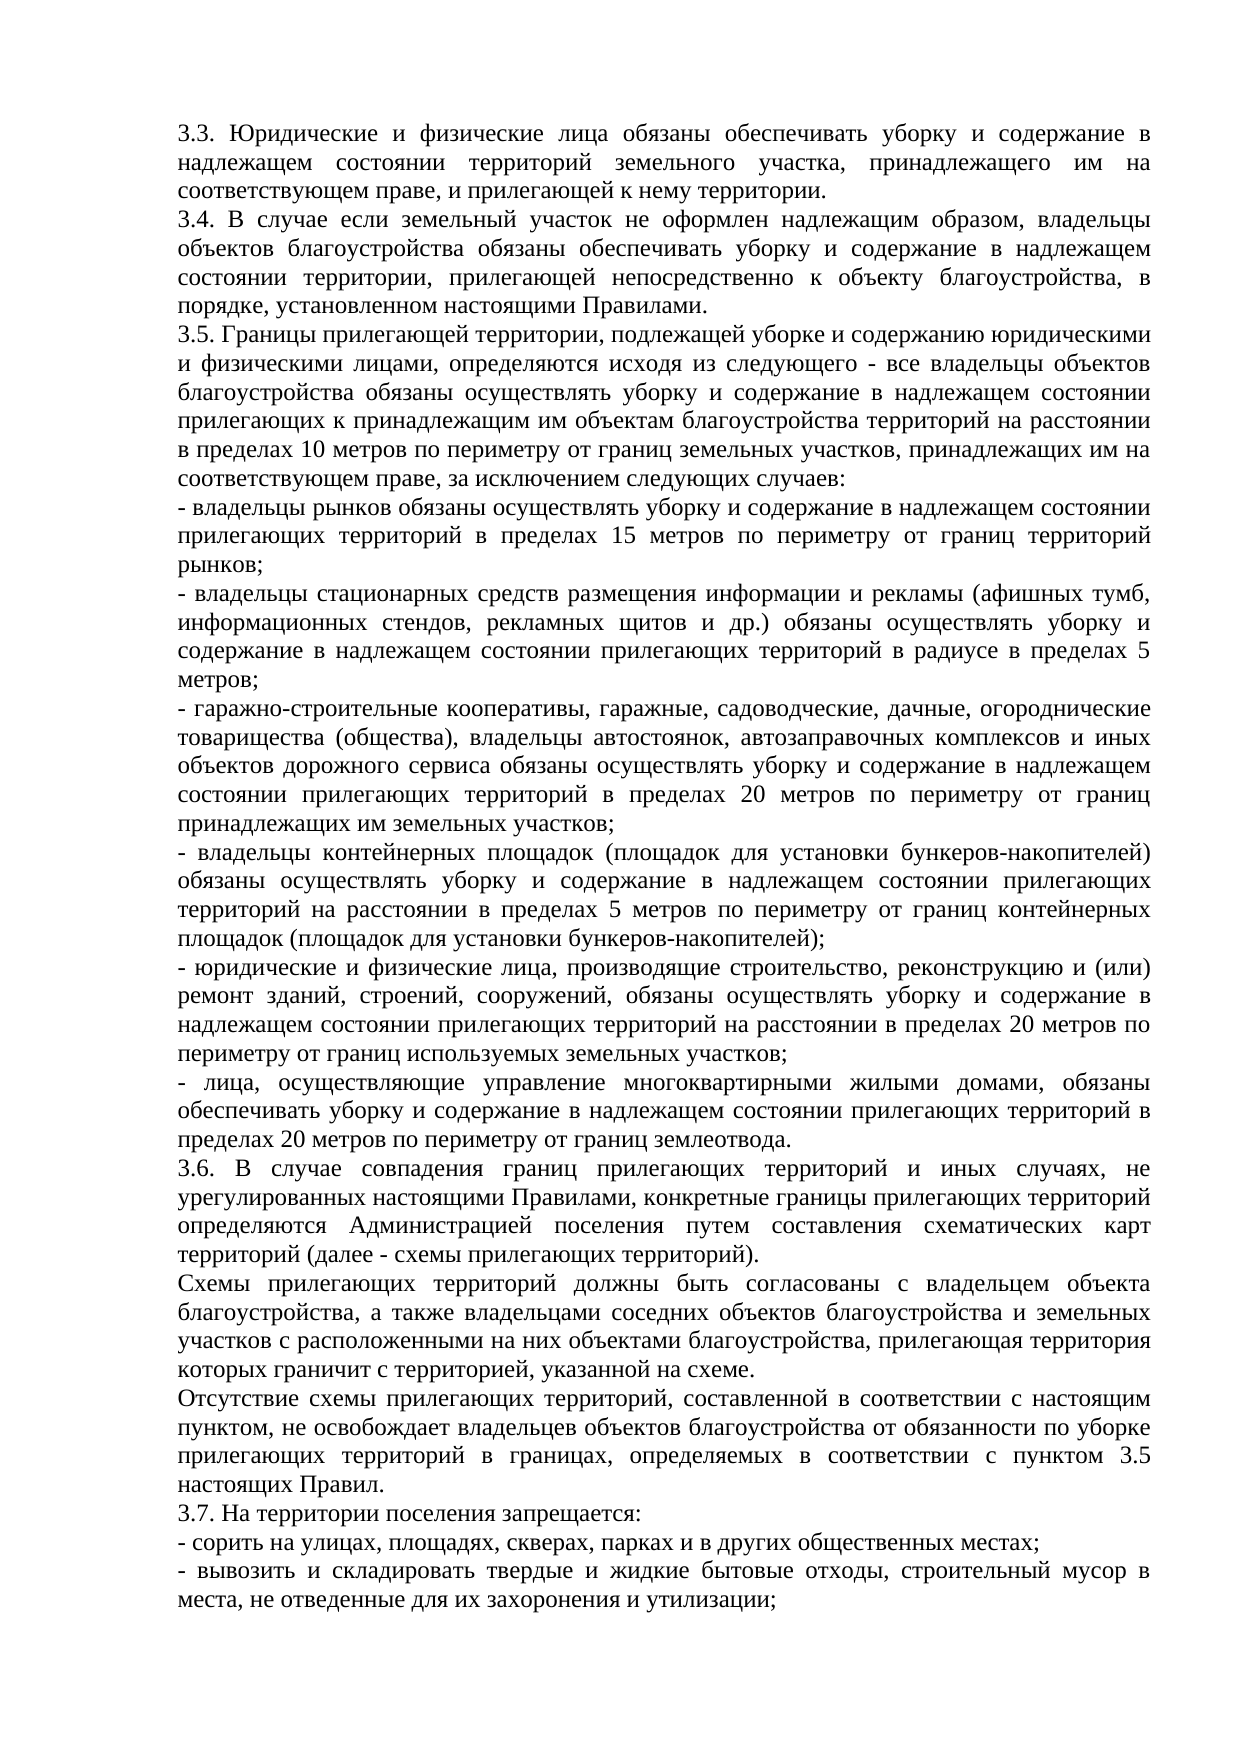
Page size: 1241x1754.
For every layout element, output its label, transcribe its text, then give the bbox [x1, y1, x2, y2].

text - гаражно-строительные кооперативы, гаражные, садоводческие, дачные, огороднические товарищества (общества), владельцы автостоянок, автозаправочных комплексов и иных объектов дорожного сервиса обязаны осуществлять уборку и содержание в надлежащем состоянии прилегающих территорий в пределах 20 метров по периметру от границ принадлежащих им земельных участков; [177, 693, 1152, 837]
text Отсутствие схемы прилегающих территорий, составленной в соответствии с настоящим пунктом, не освобождает владельцев объектов благоустройства от обязанности по уборке прилегающих территорий в границах, определяемых в соответствии с пунктом 3.5 настоящих Правил. [177, 1383, 1152, 1498]
text - вывозить и складировать твердые и жидкие бытовые отходы, строительный мусор в места, не отведенные для их захоронения и утилизации; [177, 1556, 1152, 1613]
text - владельцы контейнерных площадок (площадок для установки бункеров-накопителей) обязаны осуществлять уборку и содержание в надлежащем состоянии прилегающих территорий на расстоянии в пределах 5 метров по периметру от границ контейнерных площадок (площадок для установки бункеров-накопителей); [177, 837, 1152, 952]
text 3.5. Границы прилегающей территории, подлежащей уборке и содержанию юридическими и физическими лицами, определяются исходя из следующего - все владельцы объектов благоустройства обязаны осуществлять уборку и содержание в надлежащем состоянии прилегающих к принадлежащим им объектам благоустройства территорий на расстоянии в пределах 10 метров по периметру от границ земельных участков, принадлежащих им на соответствующем праве, за исключением следующих случаев: [177, 319, 1152, 492]
text - лица, осуществляющие управление многоквартирными жилыми домами, обязаны обеспечивать уборку и содержание в надлежащем состоянии прилегающих территорий в пределах 20 метров по периметру от границ землеотвода. [177, 1067, 1152, 1153]
text Схемы прилегающих территорий должны быть согласованы с владельцем объекта благоустройства, а также владельцами соседних объектов благоустройства и земельных участков с расположенными на них объектами благоустройства, прилегающая территория которых граничит с территорией, указанной на схеме. [177, 1268, 1152, 1383]
text - владельцы рынков обязаны осуществлять уборку и содержание в надлежащем состоянии прилегающих территорий в пределах 15 метров по периметру от границ территорий рынков; [177, 492, 1152, 578]
text - владельцы стационарных средств размещения информации и рекламы (афишных тумб, информационных стендов, рекламных щитов и др.) обязаны осуществлять уборку и содержание в надлежащем состоянии прилегающих территорий в радиусе в пределах 5 метров; [177, 578, 1152, 693]
text 3.4. В случае если земельный участок не оформлен надлежащим образом, владельцы объектов благоустройства обязаны обеспечивать уборку и содержание в надлежащем состоянии территории, прилегающей непосредственно к объекту благоустройства, в порядке, установленном настоящими Правилами. [177, 204, 1152, 319]
text 3.6. В случае совпадения границ прилегающих территорий и иных случаях, не урегулированных настоящими Правилами, конкретные границы прилегающих территорий определяются Администрацией поселения путем составления схематических карт территорий (далее - схемы прилегающих территорий). [177, 1153, 1152, 1268]
text - юридические и физические лица, производящие строительство, реконструкцию и (или) ремонт зданий, строений, сооружений, обязаны осуществлять уборку и содержание в надлежащем состоянии прилегающих территорий на расстоянии в пределах 20 метров по периметру от границ используемых земельных участков; [177, 952, 1152, 1067]
text - сорить на улицах, площадях, скверах, парках и в других общественных местах; [177, 1527, 1152, 1556]
text 3.3. Юридические и физические лица обязаны обеспечивать уборку и содержание в надлежащем состоянии территорий земельного участка, принадлежащего им на соответствующем праве, и прилегающей к нему территории. [177, 118, 1152, 204]
text 3.7. На территории поселения запрещается: [177, 1498, 1152, 1527]
